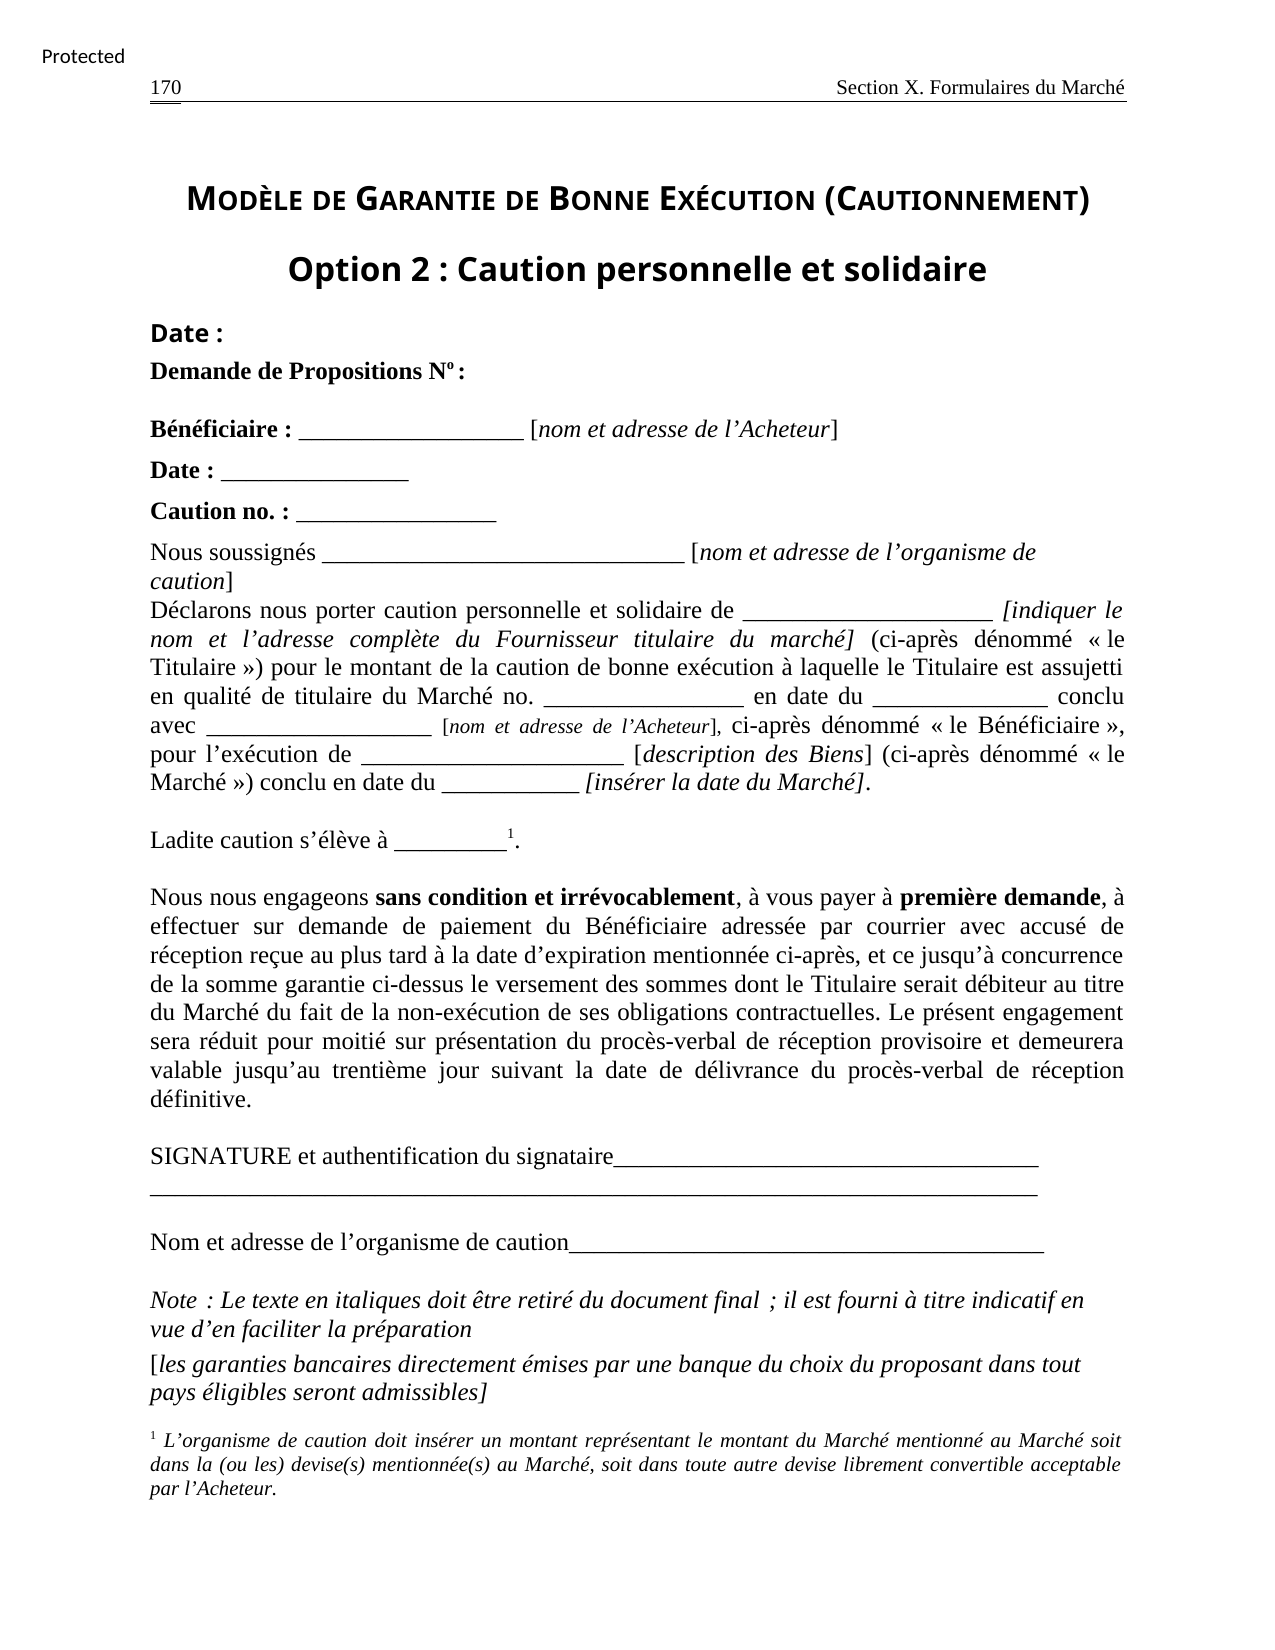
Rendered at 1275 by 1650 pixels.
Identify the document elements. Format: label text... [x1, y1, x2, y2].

text SIGNATURE et authentification du signataire__________________________________ _______________________________________________________________________ [150, 1141, 1125, 1199]
text Déclarons nous porter caution personnelle et solidaire de ____________________ [indiquer le nom et l’adresse complète du Fournisseur titulaire du marché] (ci-après dénommé « le Titulaire ») pour le montant de la caution de bonne exécution à laquelle le Titulaire est assujetti en qualité de titulaire du Marché no. ________________ en date du ______________ conclu avec __________________ [nom et adresse de l’Acheteur], ci-après dénommé « le Bénéficiaire », pour l’exécution de _____________________ [description des Biens] (ci-après dénommé « le Marché ») conclu en date du ___________ [insérer la date du Marché]. [150, 595, 1125, 796]
text Nom et adresse de l’organisme de caution______________________________________ [150, 1227, 1125, 1256]
text Demande de Propositions No : [150, 356, 1125, 385]
text Ladite caution s’élève à _________. [150, 825, 1125, 854]
text Bénéficiaire : __________________ [nom et adresse de l’Acheteur] [150, 414, 1125, 442]
text Modèle de Garantie de Bonne Exécution (Cautionnement) [150, 175, 1125, 220]
text Nous nous engageons sans condition et irrévocablement, à vous payer à première demande, à effectuer sur demande de paiement du Bénéficiaire adressée par courrier avec accusé de réception reçue au plus tard à la date d’expiration mentionnée ci-après, et ce jusqu’à concurrence de la somme garantie ci-dessus le versement des sommes dont le Titulaire serait débiteur au titre du Marché du fait de la non-exécution de ses obligations contractuelles. Le présent engagement sera réduit pour moitié sur présentation du procès-verbal de réception provisoire et demeurera valable jusqu’au trentième jour suivant la date de délivrance du procès-verbal de réception définitive. [150, 882, 1125, 1112]
text Date : _______________ [150, 455, 1125, 484]
text Note : Le texte en italiques doit être retiré du document final ; il est fourni à titre indicatif en vue d’en faciliter la préparation [150, 1285, 1125, 1342]
text Option 2 : Caution personnelle et solidaire [150, 245, 1125, 291]
text Date : [150, 316, 1125, 350]
text Caution no. : ________________ [150, 496, 1125, 525]
text [les garanties bancaires directement émises par une banque du choix du proposant dans tout pays éligibles seront admissibles] [150, 1349, 1125, 1406]
text Nous soussignés _____________________________ [nom et adresse de l’organisme de caution] [150, 537, 1125, 595]
